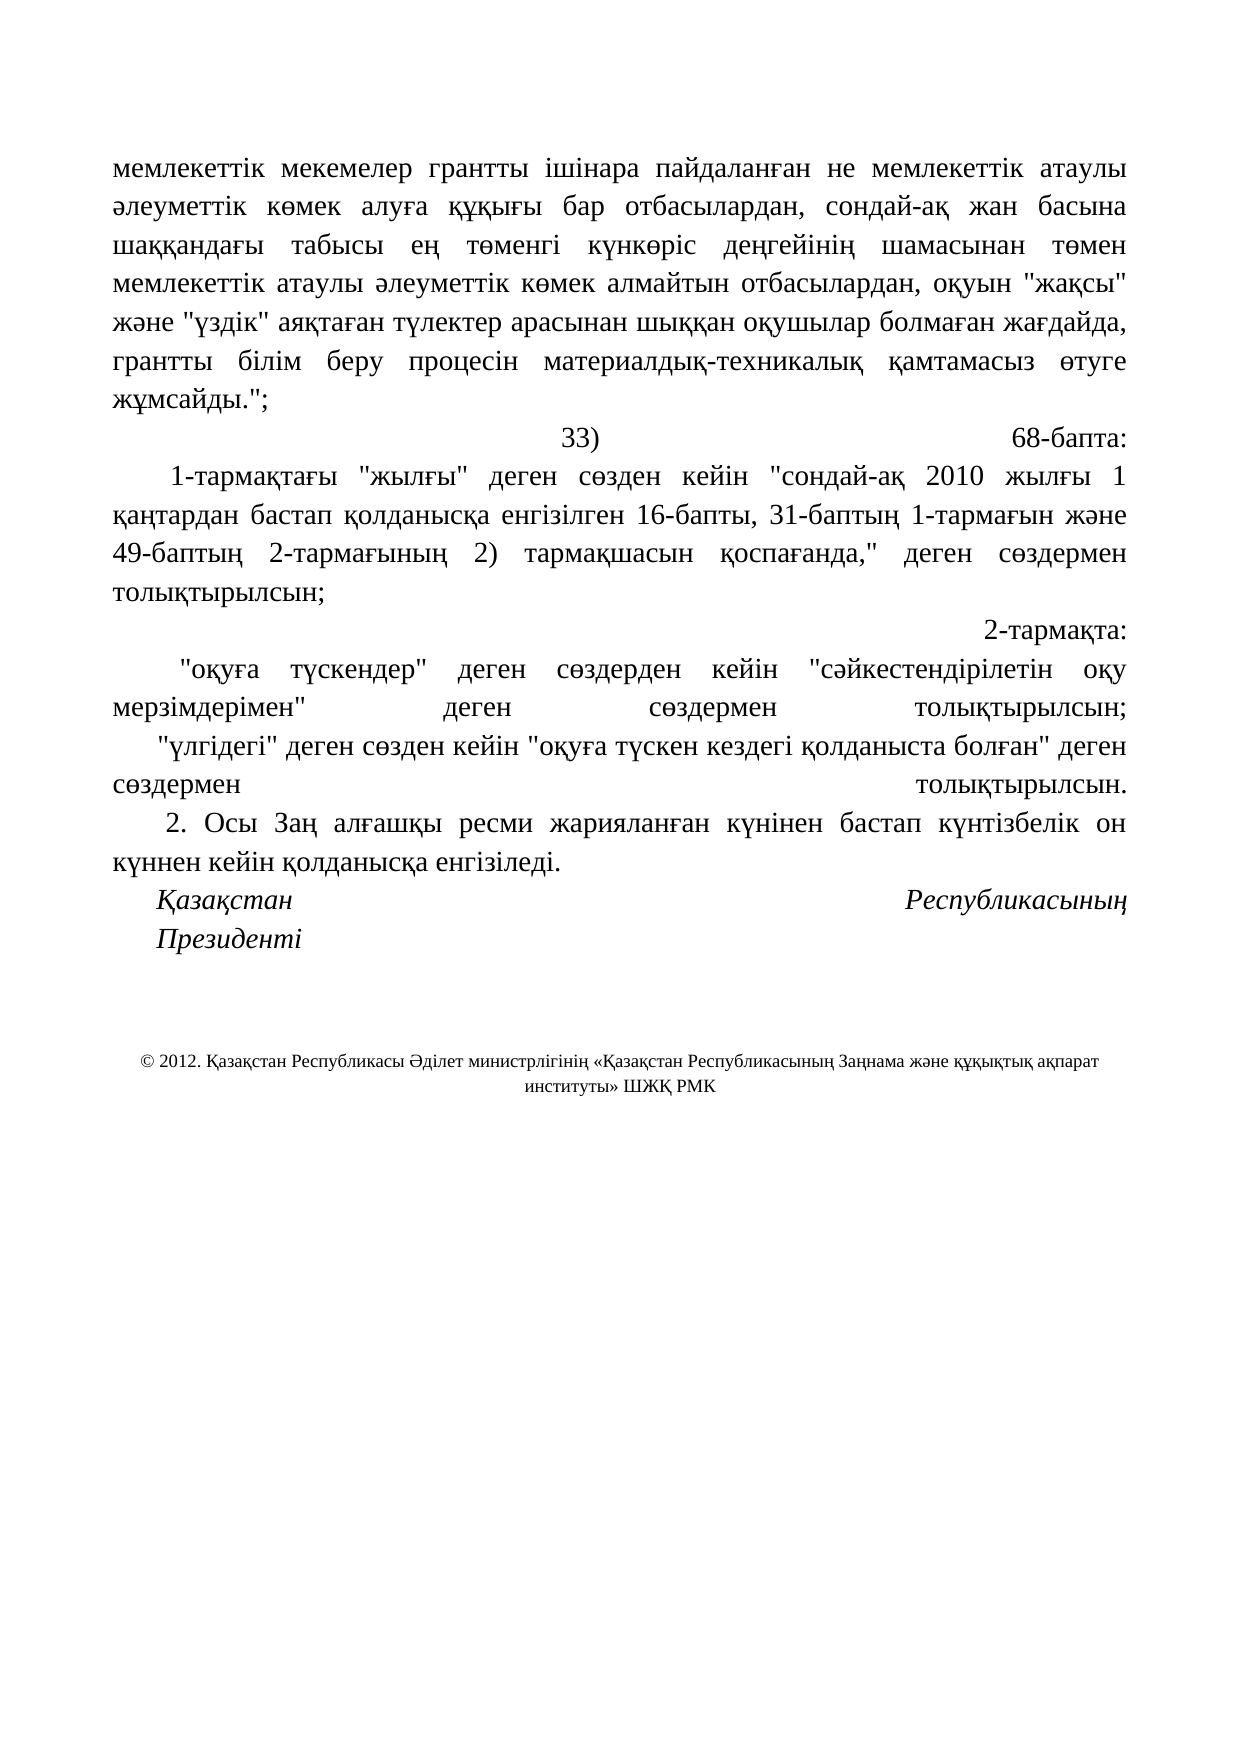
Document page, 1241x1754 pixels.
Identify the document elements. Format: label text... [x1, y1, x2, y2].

text © 2012. Қазақстан Республикасы Әділет министрлігінің «Қазақстан Республикасының Заңнама және құқықтық ақпарат институты» ШЖҚ РМК [112, 1050, 1128, 1096]
text Қазақстан Республикасының Президенті [112, 882, 1128, 954]
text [112, 150, 1128, 877]
